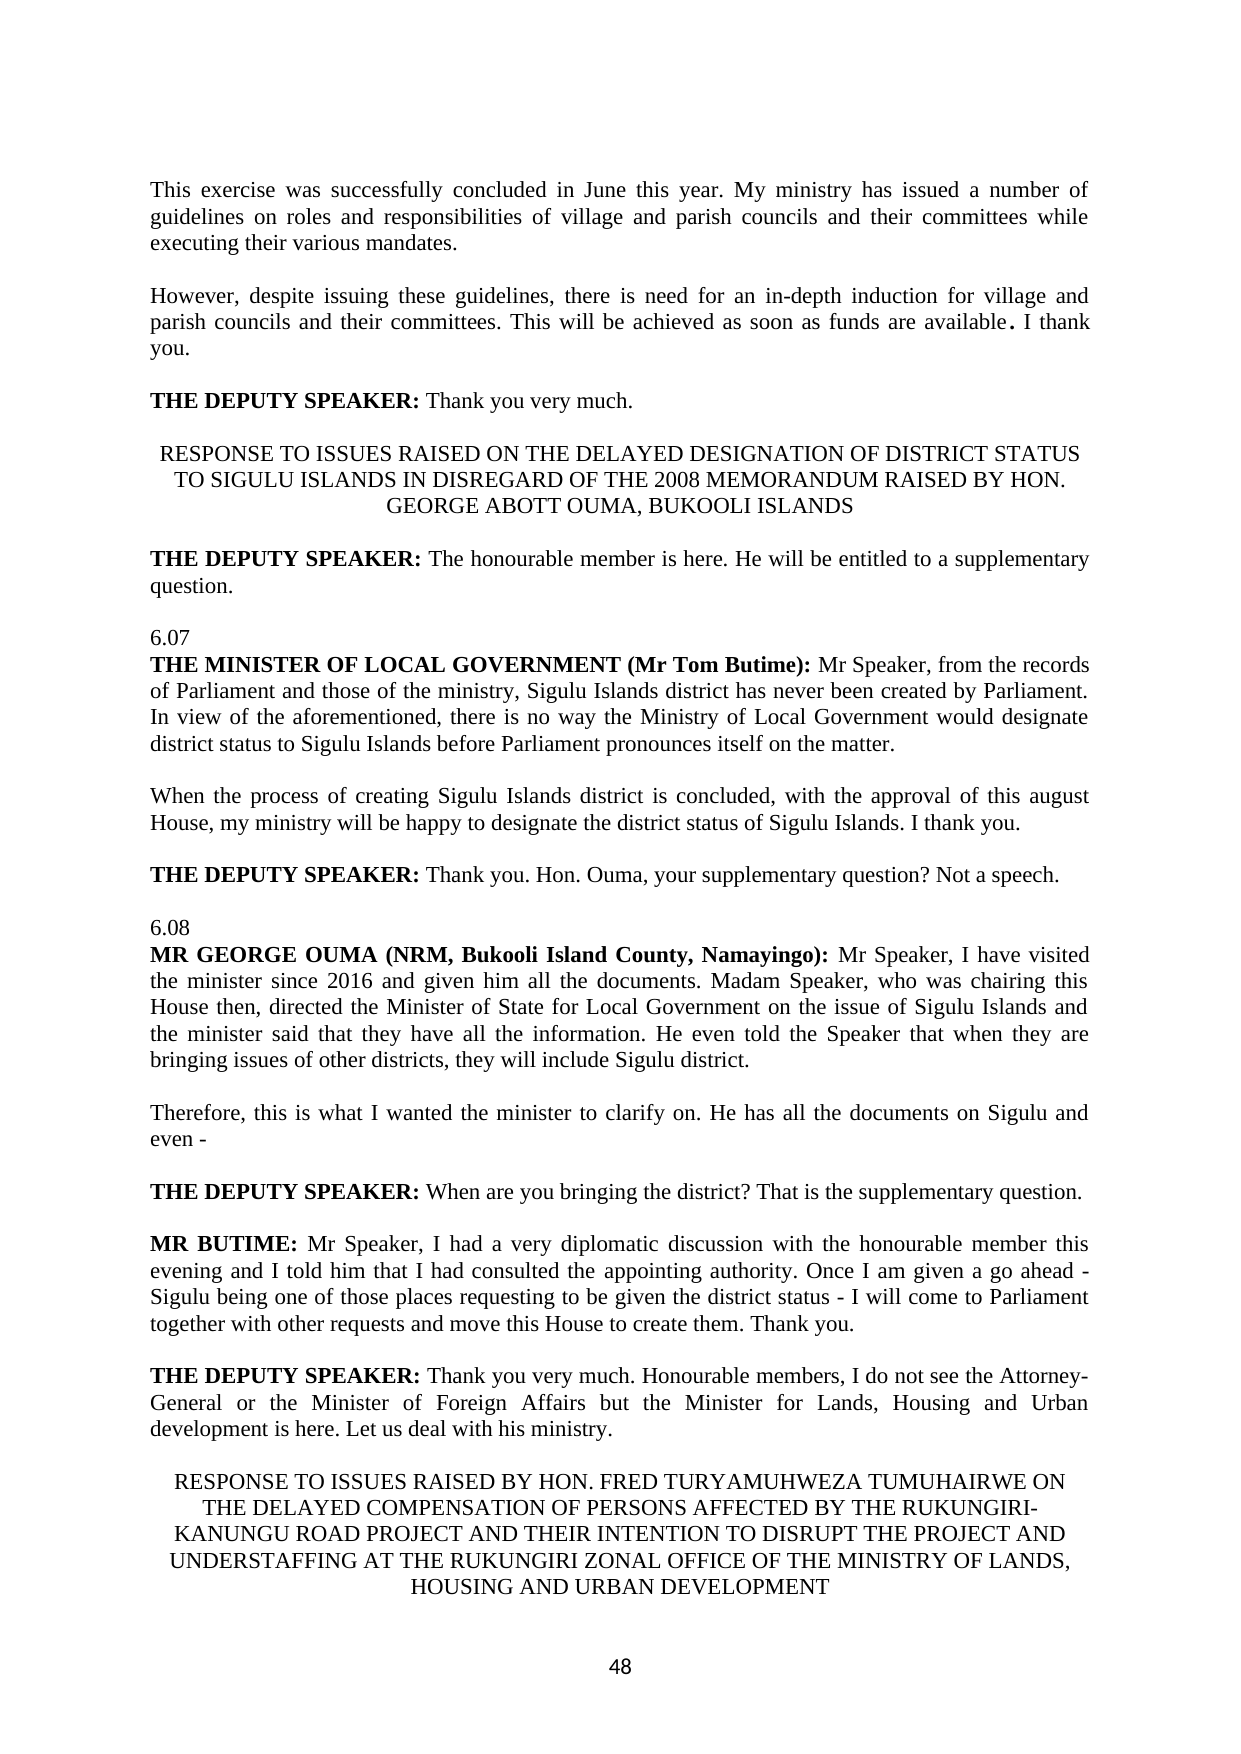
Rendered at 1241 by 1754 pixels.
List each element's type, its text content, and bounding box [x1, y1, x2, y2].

text THE DEPUTY SPEAKER: Thank you very much. Honourable members, I do not see the Attorney-General or the Minister of Foreign Affairs but the Minister for Lands, Housing and Urban development is here. Let us deal with his ministry. [150, 1362, 1090, 1441]
text However, despite issuing these guidelines, there is need for an in-depth induction for village and parish councils and their committees. This will be achieved as soon as funds are available. I thank you. [150, 282, 1090, 361]
text THE MINISTER OF LOCAL GOVERNMENT (Mr Tom Butime): Mr Speaker, from the records of Parliament and those of the ministry, Sigulu Islands district has never been created by Parliament. In view of the aforementioned, there is no way the Ministry of Local Government would designate district status to Sigulu Islands before Parliament pronounces itself on the matter. [150, 651, 1090, 756]
text THE DEPUTY SPEAKER: The honourable member is here. He will be entitled to a supplementary question. [150, 545, 1090, 598]
text THE DEPUTY SPEAKER: Thank you. Hon. Ouma, your supplementary question? Not a speech. [150, 862, 1090, 888]
text Therefore, this is what I wanted the minister to clarify on. He has all the documents on Sigulu and even - [150, 1099, 1090, 1151]
text 6.07 [150, 624, 1090, 651]
text RESPONSE TO ISSUES RAISED BY HON. FRED TURYAMUHWEZA TUMUHAIRWE ON THE DELAYED COMPENSATION OF PERSONS AFFECTED BY THE RUKUNGIRI-KANUNGU ROAD PROJECT AND THEIR INTENTION TO DISRUPT THE PROJECT AND UNDERSTAFFING AT THE RUKUNGIRI ZONAL OFFICE OF THE MINISTRY OF LANDS, HOUSING AND URBAN DEVELOPMENT [150, 1468, 1090, 1599]
text When the process of creating Sigulu Islands district is concluded, with the approval of this august House, my ministry will be happy to designate the district status of Sigulu Islands. I thank you. [150, 782, 1090, 835]
text THE DEPUTY SPEAKER: Thank you very much. [150, 387, 1090, 413]
text 6.08 [150, 914, 1090, 941]
text This exercise was successfully concluded in June this year. My ministry has issued a number of guidelines on roles and responsibilities of village and parish councils and their committees while executing their various mandates. [150, 176, 1090, 255]
text THE DEPUTY SPEAKER: When are you bringing the district? That is the supplementary question. [150, 1178, 1090, 1204]
text MR GEORGE OUMA (NRM, Bukooli Island County, Namayingo): Mr Speaker, I have visited the minister since 2016 and given him all the documents. Madam Speaker, who was chairing this House then, directed the Minister of State for Local Government on the issue of Sigulu Islands and the minister said that they have all the information. He even told the Speaker that when they are bringing issues of other districts, they will include Sigulu district. [150, 941, 1090, 1072]
text RESPONSE TO ISSUES RAISED ON THE DELAYED DESIGNATION OF DISTRICT STATUS TO SIGULU ISLANDS IN DISREGARD OF THE 2008 MEMORANDUM RAISED BY HON. GEORGE ABOTT OUMA, BUKOOLI ISLANDS [150, 440, 1090, 519]
text MR BUTIME: Mr Speaker, I had a very diplomatic discussion with the honourable member this evening and I told him that I had consulted the appointing authority. Once I am given a go ahead - Sigulu being one of those places requesting to be given the district status - I will come to Parliament together with other requests and move this House to create them. Thank you. [150, 1231, 1090, 1336]
